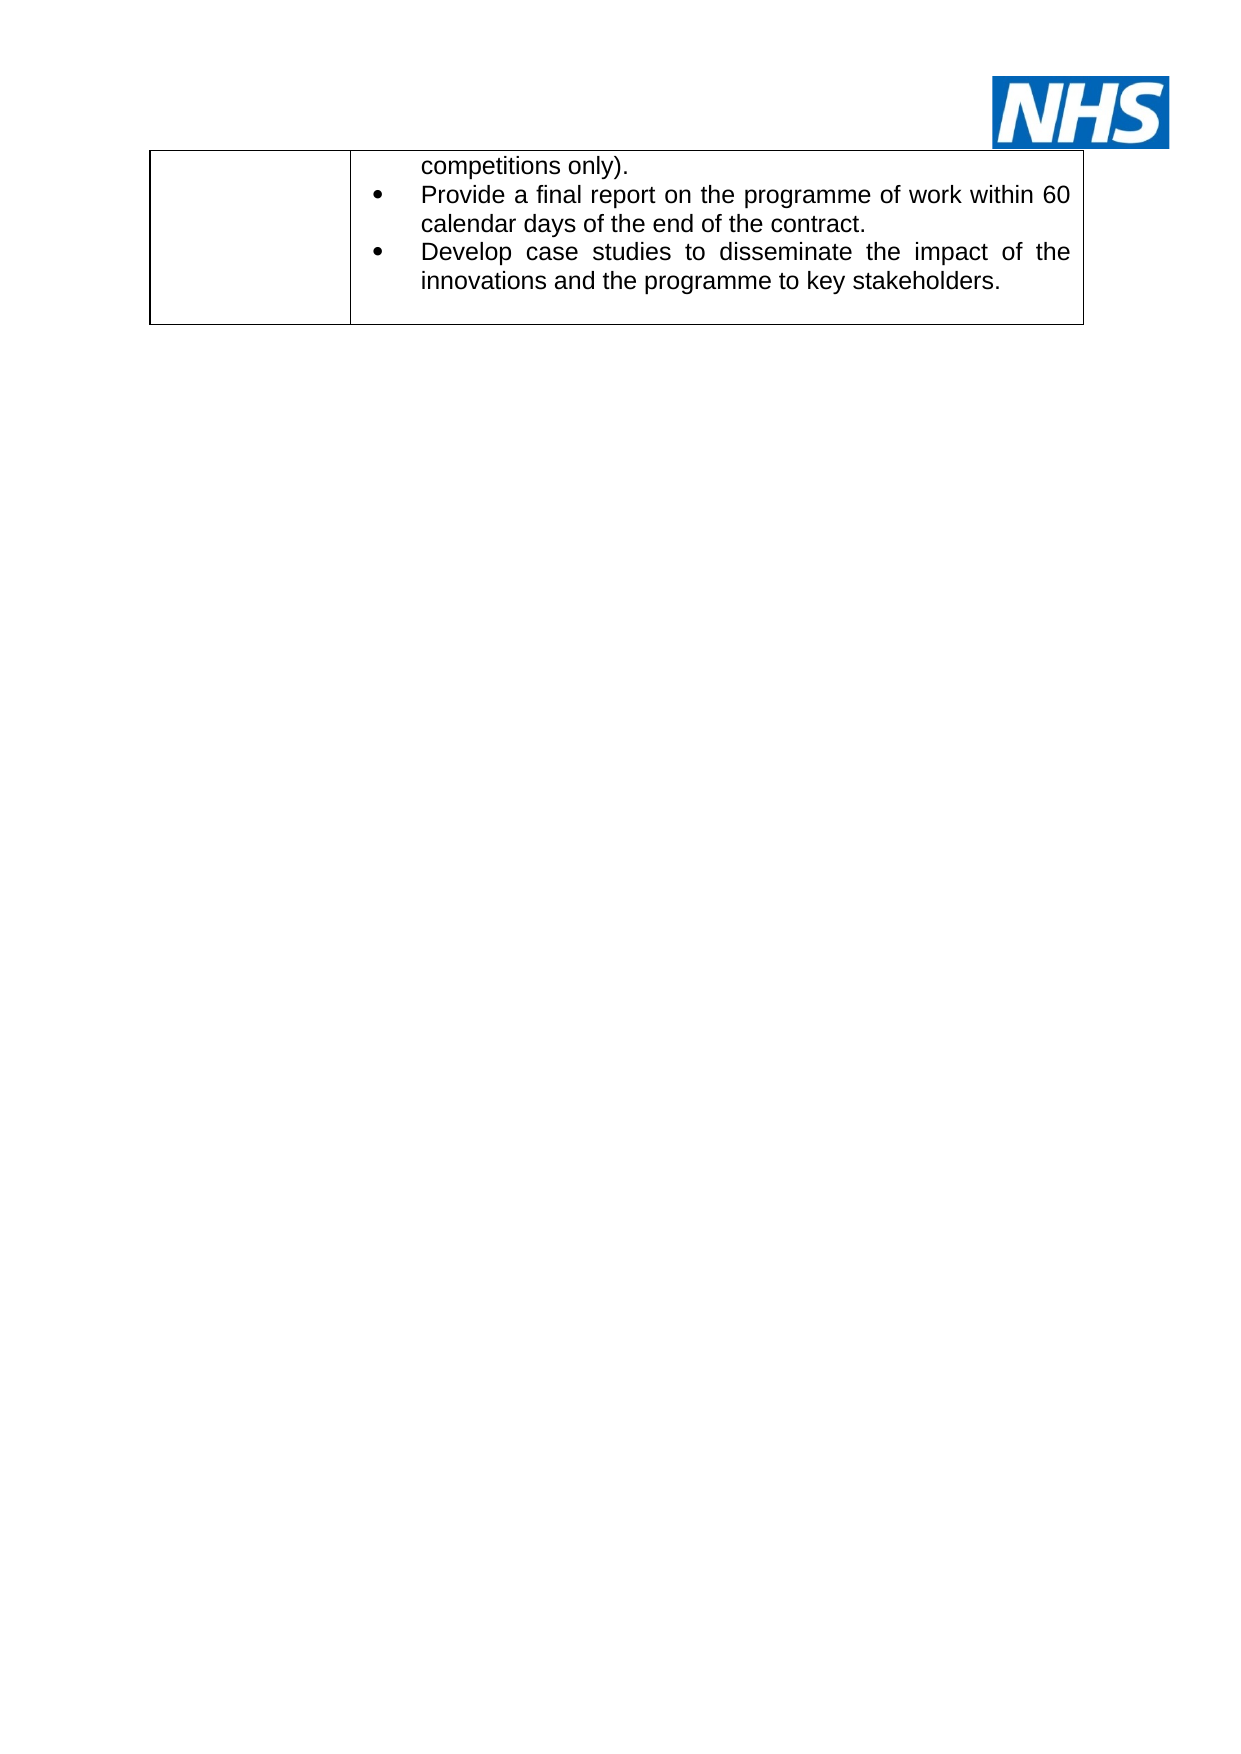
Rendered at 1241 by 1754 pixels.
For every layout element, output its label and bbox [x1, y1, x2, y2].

table_cell [351, 151, 1083, 324]
table_cell [151, 151, 350, 324]
